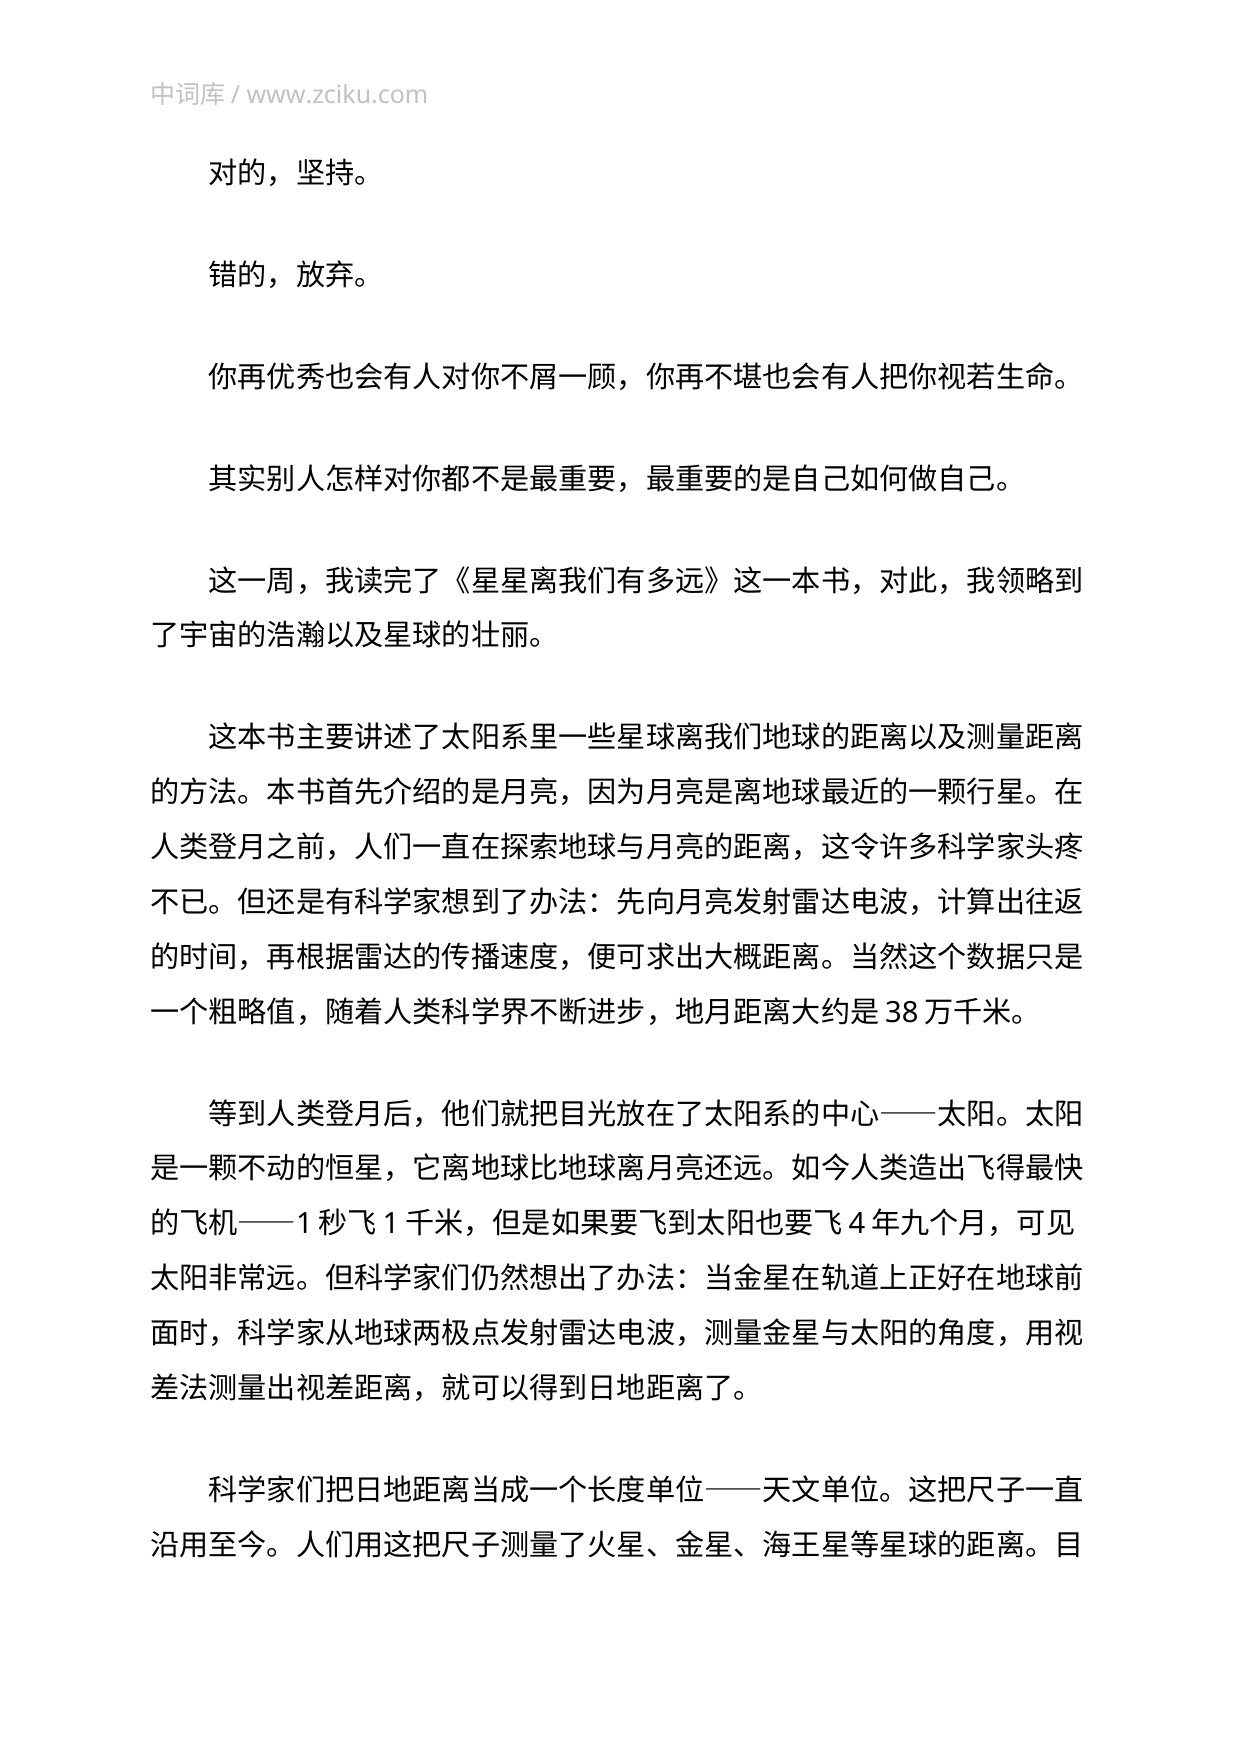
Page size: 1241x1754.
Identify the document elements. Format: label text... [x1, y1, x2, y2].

text 其实别人怎样对你都不是最重要，最重要的是自己如何做自己。 [150, 455, 1090, 498]
text 等到人类登月后，他们就把目光放在了太阳系的中心——太阳。太阳是一颗不动的恒星，它离地球比地球离月亮还远。如今人类造出飞得最快的飞机——1秒飞1千米，但是如果要飞到太阳也要飞4年九个月，可见太阳非常远。但科学家们仍然想出了办法：当金星在轨道上正好在地球前面时，科学家从地球两极点发射雷达电波，测量金星与太阳的角度，用视差法测量出视差距离，就可以得到日地距离了。 [150, 1090, 1090, 1407]
text 对的，坚持。 [150, 150, 1090, 192]
text 这一周，我读完了《星星离我们有多远》这一本书，对此，我领略到了宇宙的浩瀚以及星球的壮丽。 [150, 557, 1090, 654]
text 你再优秀也会有人对你不屑一顾，你再不堪也会有人把你视若生命。 [150, 353, 1090, 396]
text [150, 1467, 1090, 1564]
text 这本书主要讲述了太阳系里一些星球离我们地球的距离以及测量距离的方法。本书首先介绍的是月亮，因为月亮是离地球最近的一颗行星。在人类登月之前，人们一直在探索地球与月亮的距离，这令许多科学家头疼不已。但还是有科学家想到了办法：先向月亮发射雷达电波，计算出往返的时间，再根据雷达的传播速度，便可求出大概距离。当然这个数据只是一个粗略值，随着人类科学界不断进步，地月距离大约是38万千米。 [150, 714, 1090, 1031]
text 错的，放弃。 [150, 252, 1090, 294]
